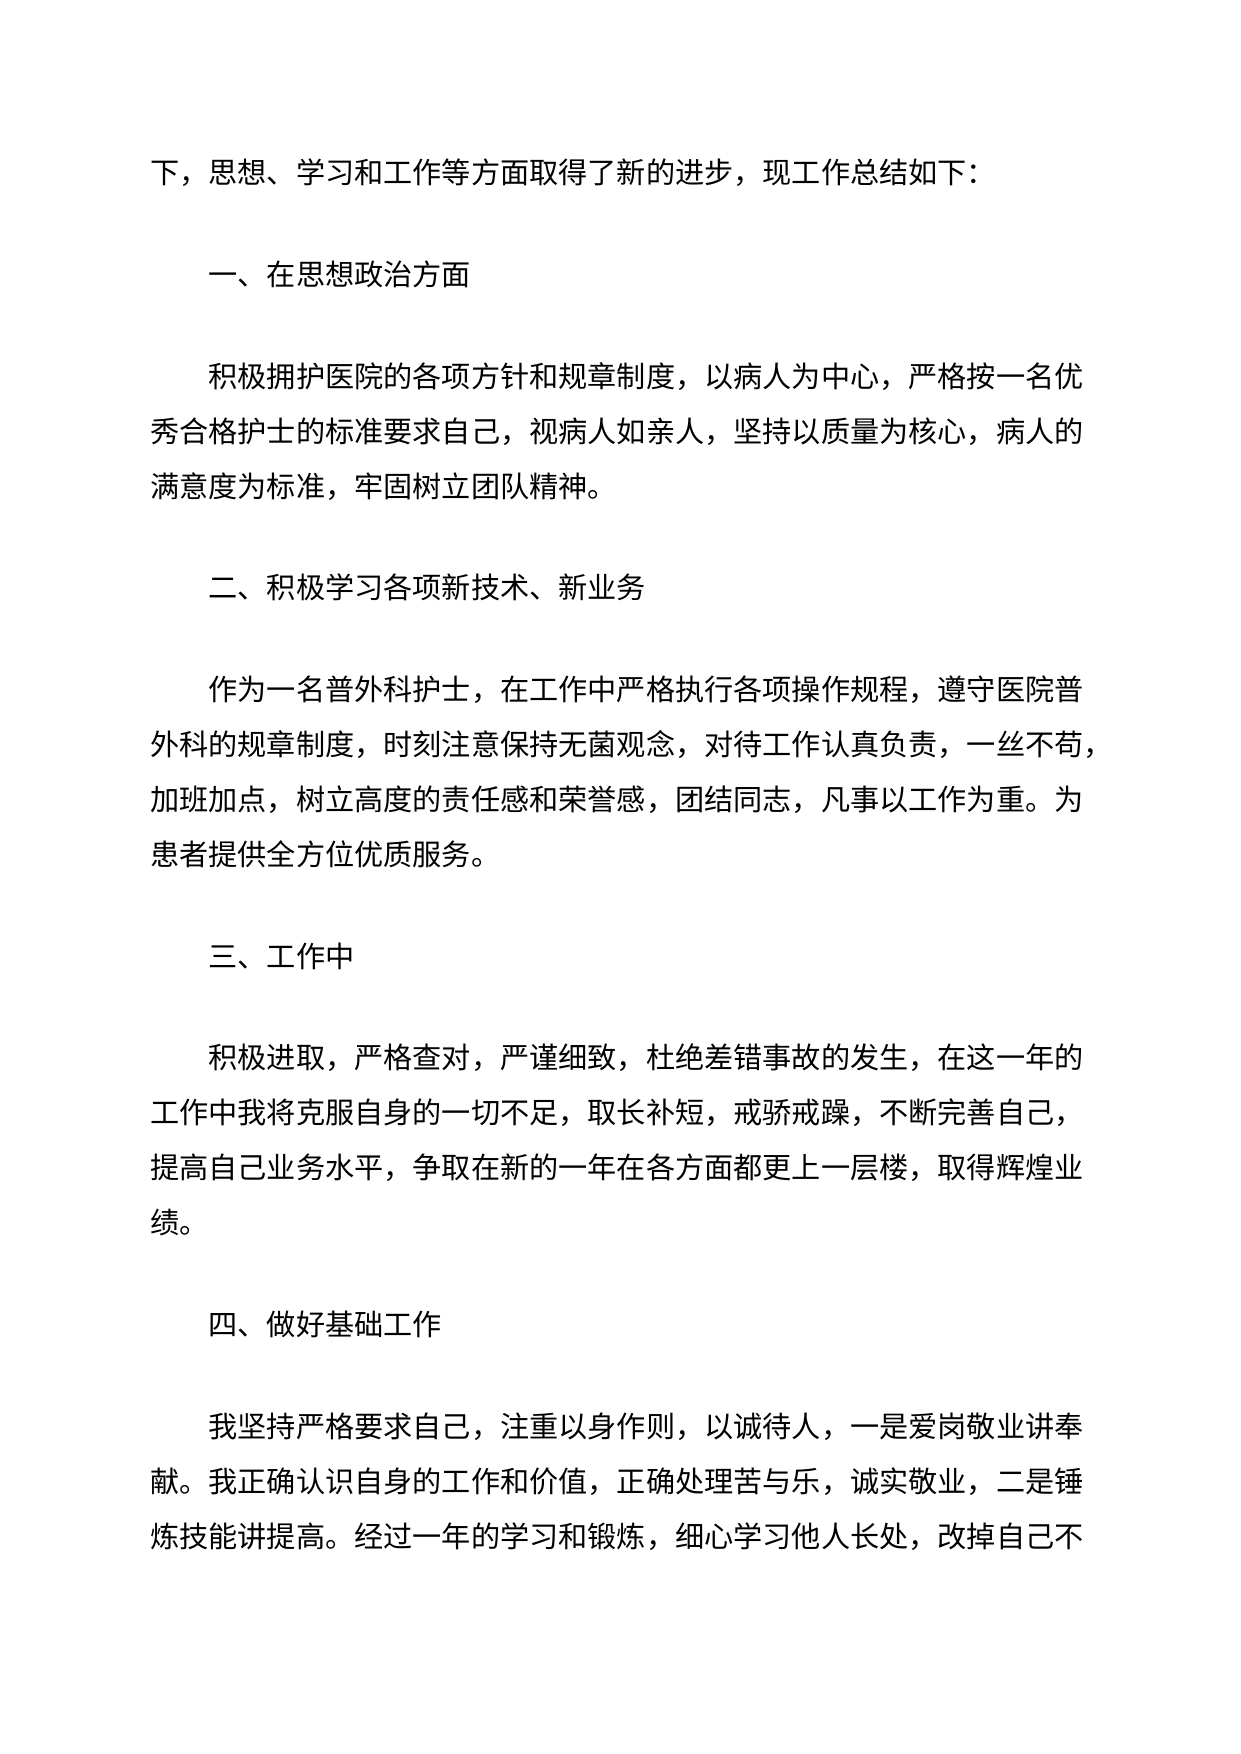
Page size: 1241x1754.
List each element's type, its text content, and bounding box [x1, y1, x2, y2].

text 作为一名普外科护士，在工作中严格执行各项操作规程，遵守医院普外科的规章制度，时刻注意保持无菌观念，对待工作认真负责，一丝不苟，加班加点，树立高度的责任感和荣誉感，团结同志，凡事以工作为重。为患者提供全方位优质服务。 [150, 667, 1090, 874]
text 三、工作中 [150, 933, 1090, 976]
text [150, 150, 1090, 192]
text 积极进取，严格查对，严谨细致，杜绝差错事故的发生，在这一年的工作中我将克服自身的一切不足，取长补短，戒骄戒躁，不断完善自己，提高自己业务水平，争取在新的一年在各方面都更上一层楼，取得辉煌业绩。 [150, 1035, 1090, 1242]
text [150, 1403, 1090, 1555]
text 一、在思想政治方面 [150, 252, 1090, 294]
text 二、积极学习各项新技术、新业务 [150, 565, 1090, 607]
text 四、做好基础工作 [150, 1302, 1090, 1344]
text 积极拥护医院的各项方针和规章制度，以病人为中心，严格按一名优秀合格护士的标准要求自己，视病人如亲人，坚持以质量为核心，病人的满意度为标准，牢固树立团队精神。 [150, 353, 1090, 506]
